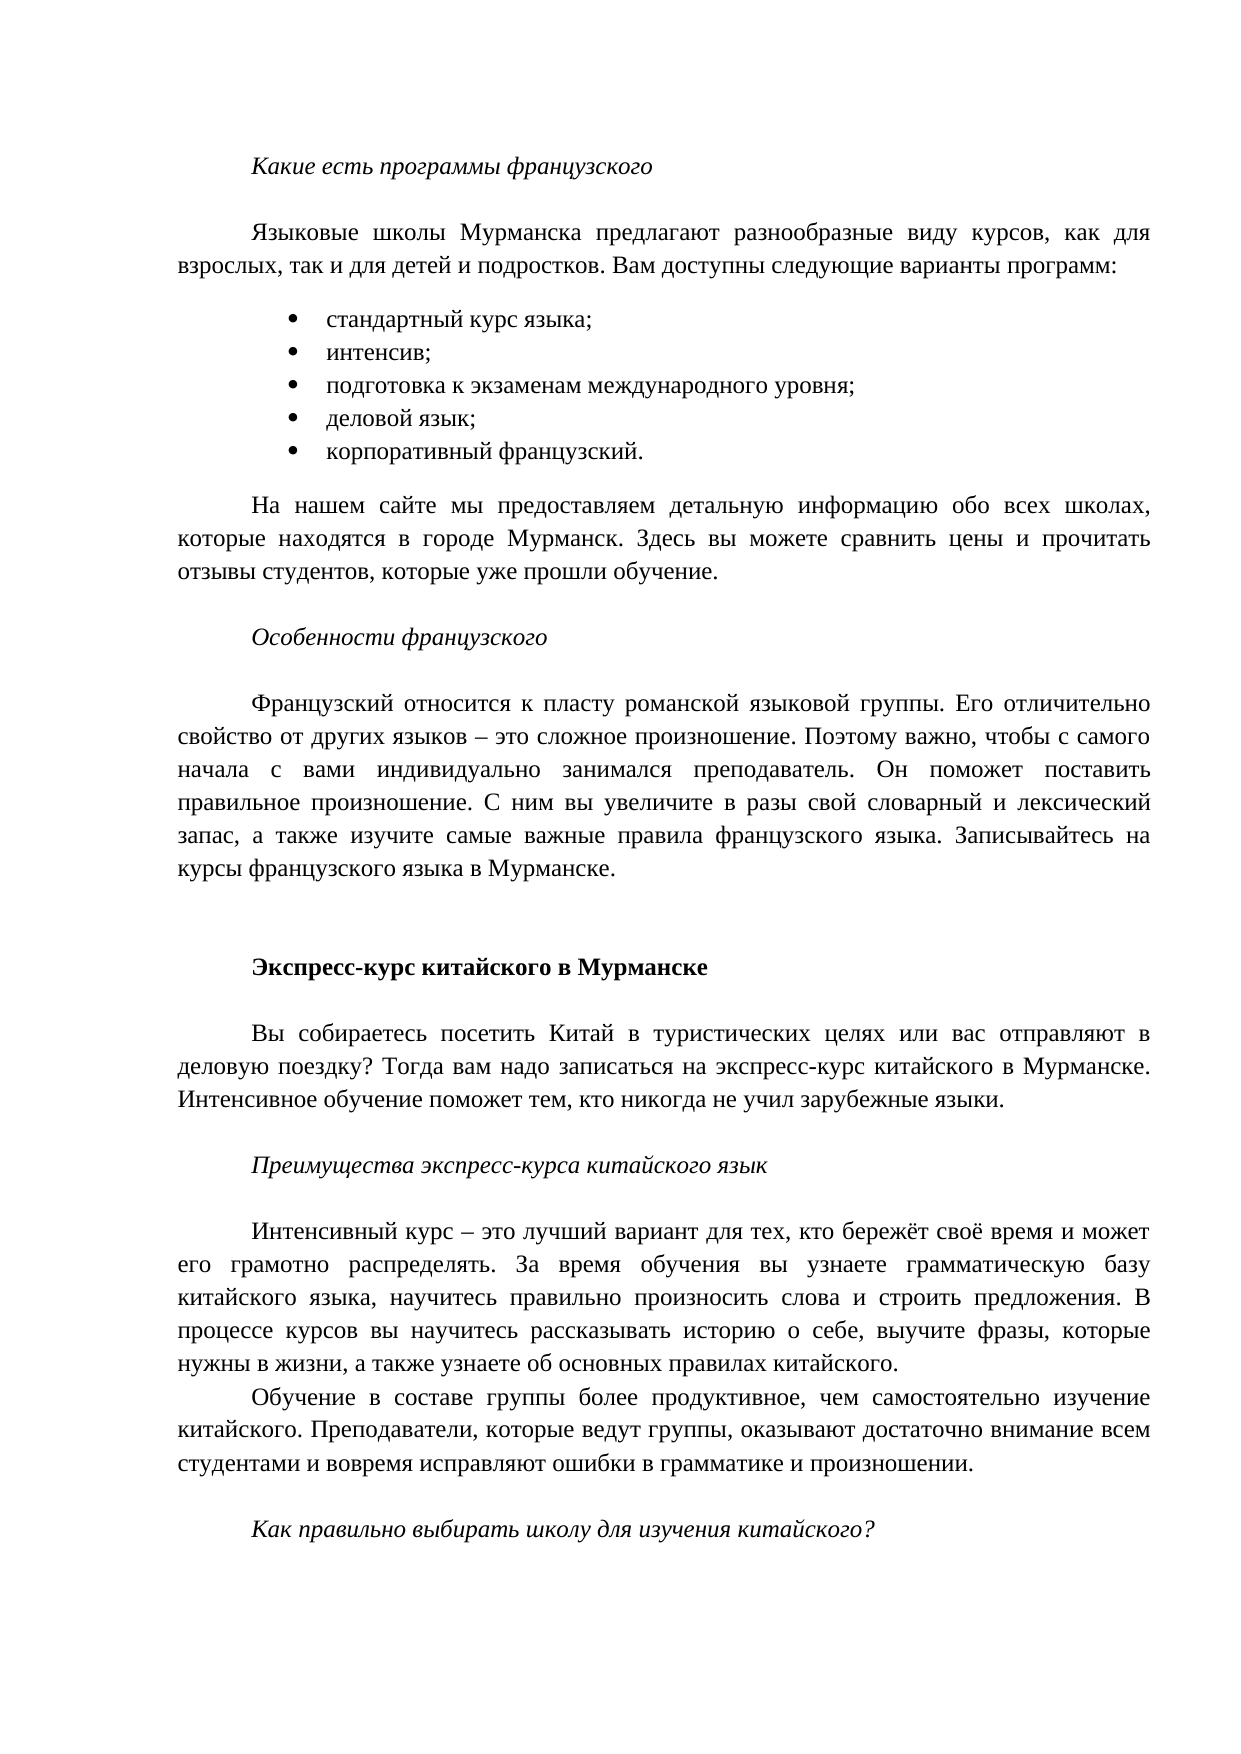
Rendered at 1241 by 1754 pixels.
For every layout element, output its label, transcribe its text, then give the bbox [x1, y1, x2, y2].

text На нашем сайте мы предоставляем детальную информацию обо всех школах, которые находятся в городе Мурманск. Здесь вы можете сравнить цены и прочитать отзывы студентов, которые уже прошли обучение. [177, 490, 1152, 585]
text Как правильно выбирать школу для изучения китайского? [177, 1514, 1152, 1542]
list корпоративный французский. [288, 436, 1152, 465]
text Языковые школы Мурманска предлагают разнообразные виду курсов, как для взрослых, так и для детей и подростков. Вам доступны следующие варианты программ: [177, 217, 1152, 279]
text Интенсивный курс – это лучший вариант для тех, кто бережёт своё время и может его грамотно распределять. За время обучения вы узнаете грамматическую базу китайского языка, научитесь правильно произносить слова и строить предложения. В процессе курсов вы научитесь рассказывать историю о себе, выучите фразы, которые нужны в жизни, а также узнаете об основных правилах китайского. [177, 1216, 1152, 1377]
text Обучение в составе группы более продуктивное, чем самостоятельно изучение китайского. Преподаватели, которые ведут группы, оказывают достаточно внимание всем студентами и вовремя исправляют ошибки в грамматике и произношении. [177, 1382, 1152, 1476]
text Какие есть программы французского [177, 151, 1152, 180]
list подготовка к экзаменам международного уровня; [288, 370, 1152, 399]
list стандартный курс языка; [288, 304, 1152, 333]
list интенсив; [288, 337, 1152, 366]
text Французский относится к пласту романской языковой группы. Его отличительно свойство от других языков – это сложное произношение. Поэтому важно, чтобы с самого начала с вами индивидуально занимался преподаватель. Он поможет поставить правильное произношение. С ним вы увеличите в разы свой словарный и лексический запас, а также изучите самые важные правила французского языка. Записывайтесь на курсы французского языка в Мурманске. [177, 688, 1152, 882]
text Экспресс-курс китайского в Мурманске [177, 952, 1152, 981]
text Преимущества экспресс-курса китайского язык [177, 1150, 1152, 1179]
text Особенности французского [177, 622, 1152, 651]
text Вы собираетесь посетить Китай в туристических целях или вас отправляют в деловую поездку? Тогда вам надо записаться на экспресс-курс китайского в Мурманске. Интенсивное обучение поможет тем, кто никогда не учил зарубежные языки. [177, 1018, 1152, 1113]
list деловой язык; [288, 403, 1152, 432]
